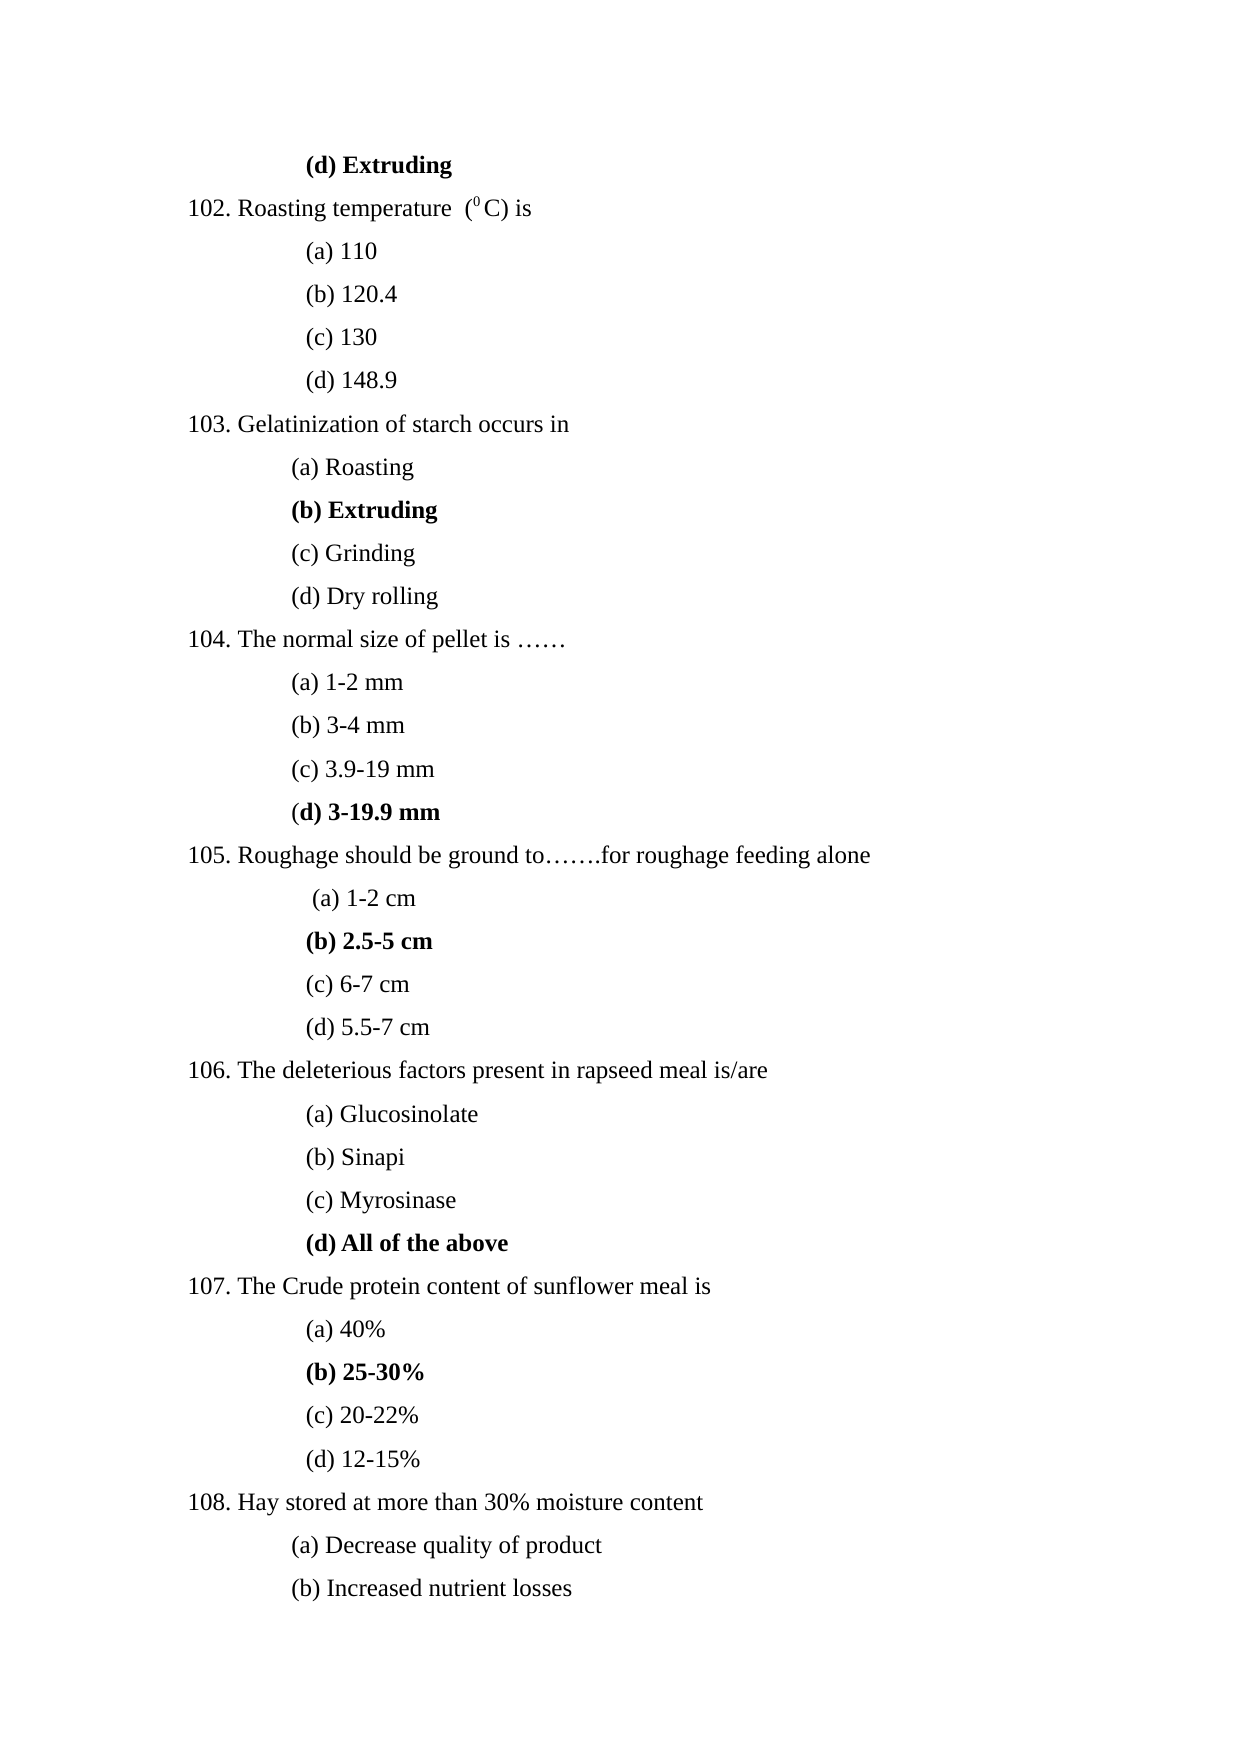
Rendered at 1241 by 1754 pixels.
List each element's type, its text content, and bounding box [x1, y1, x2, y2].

text (d) 12-15% [268, 1444, 1090, 1472]
text 108. Hay stored at more than 30% moisture content [150, 1487, 1090, 1516]
text 107. The Crude protein content of sunflower meal is [150, 1271, 1090, 1300]
text 105. Roughage should be ground to…….for roughage feeding alone [150, 840, 1090, 869]
text (c) 20-22% [268, 1401, 1090, 1429]
text (a) Roasting [253, 452, 1090, 481]
text (d) Dry rolling [253, 581, 1090, 610]
text (c) 3.9-19 mm [253, 754, 1090, 782]
text (b) Increased nutrient losses [253, 1573, 1090, 1602]
text (d) 3-19.9 mm [253, 797, 1090, 826]
text (c) 6-7 cm [268, 969, 1090, 998]
text (d) 5.5-7 cm [268, 1012, 1090, 1041]
text (c) Grinding [253, 538, 1090, 567]
text (b) 3-4 mm [253, 711, 1090, 739]
text (a) 40% [268, 1314, 1090, 1343]
text (a) Glucosinolate [268, 1099, 1090, 1127]
text (c) Myrosinase [268, 1185, 1090, 1214]
text (a) 110 [268, 236, 1090, 265]
text (b) 25-30% [268, 1357, 1090, 1386]
text (a) Decrease quality of product [253, 1530, 1090, 1559]
text (d) All of the above [268, 1228, 1090, 1257]
text (b) 2.5-5 cm [268, 926, 1090, 955]
text (b) Sinapi [268, 1142, 1090, 1171]
text (a) 1-2 cm [268, 883, 1090, 912]
text 106. The deleterious factors present in rapseed meal is/are [150, 1056, 1090, 1084]
text (b) 120.4 [268, 279, 1090, 308]
text (d) Extruding [268, 150, 1090, 179]
text (a) 1-2 mm [253, 667, 1090, 696]
text 102. Roasting temperature (0 C) is [150, 193, 1090, 222]
text 104. The normal size of pellet is …… [150, 624, 1090, 653]
text (c) 130 [268, 322, 1090, 351]
text 103. Gelatinization of starch occurs in [150, 409, 1090, 437]
text (d) 148.9 [268, 366, 1090, 394]
text (b) Extruding [253, 495, 1090, 524]
